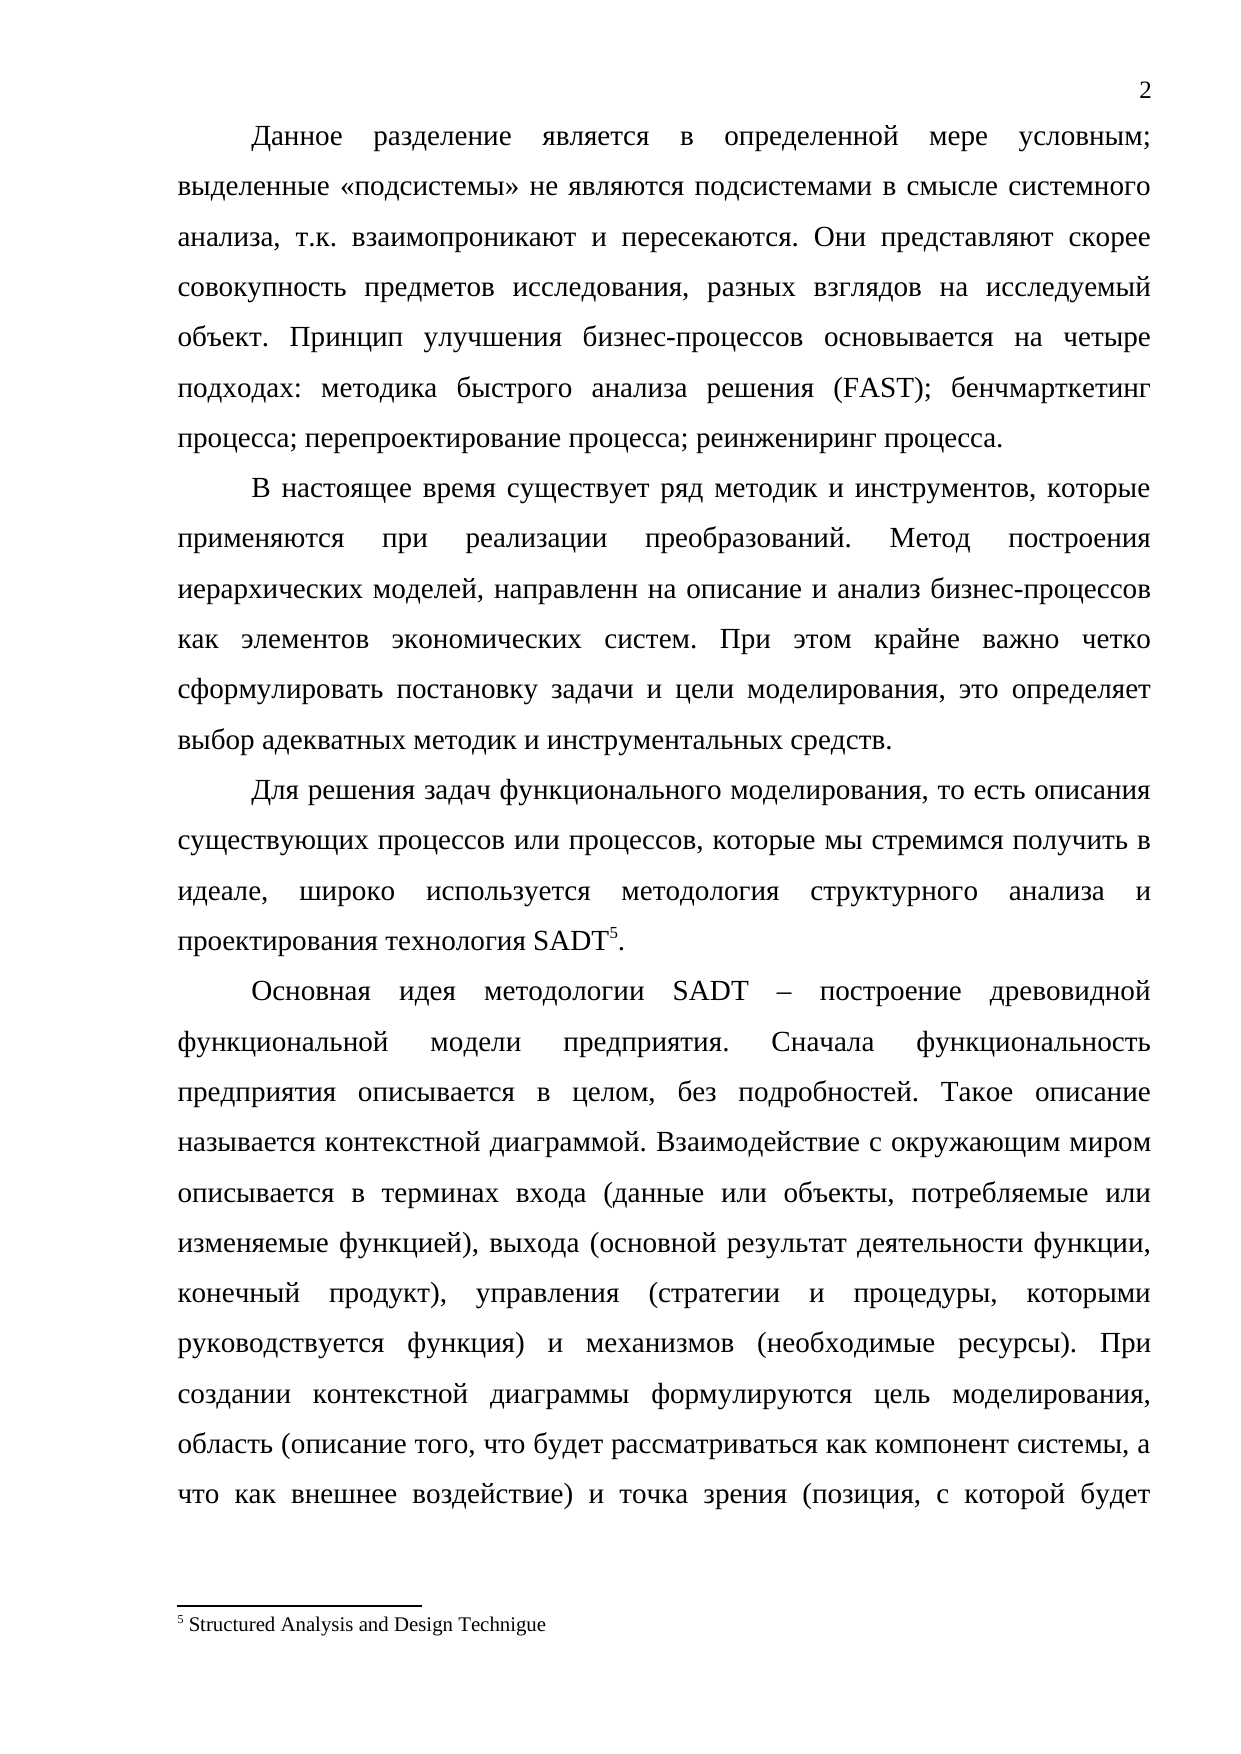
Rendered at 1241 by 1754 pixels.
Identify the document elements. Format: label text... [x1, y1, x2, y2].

text В настоящее время существует ряд методик и инструментов, которые применяются при реализации преобразований. Метод построения иерархических моделей, направленн на описание и анализ бизнес-процессов как элементов экономических систем. При этом крайне важно четко сформулировать постановку задачи и цели моделирования, это определяет выбор адекватных методик и инструментальных средств. [177, 470, 1152, 755]
text Данное разделение является в определенной мере условным; выделенные «подсистемы» не являются подсистемами в смысле системного анализа, т.к. взаимопроникают и пересекаются. Они представляют скорее совокупность предметов исследования, разных взглядов на исследуемый объект. Принцип улучшения бизнес-процессов основывается на четыре подходах: методика быстрого анализа решения (FAST); бенчмарткетинг процесса; перепроектирование процесса; реинжениринг процесса. [177, 118, 1152, 453]
text Для решения задач функционального моделирования, то есть описания существующих процессов или процессов, которые мы стремимся получить в идеале, широко используется методология структурного анализа и проектирования технология SADT. [177, 772, 1152, 957]
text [177, 973, 1152, 1510]
